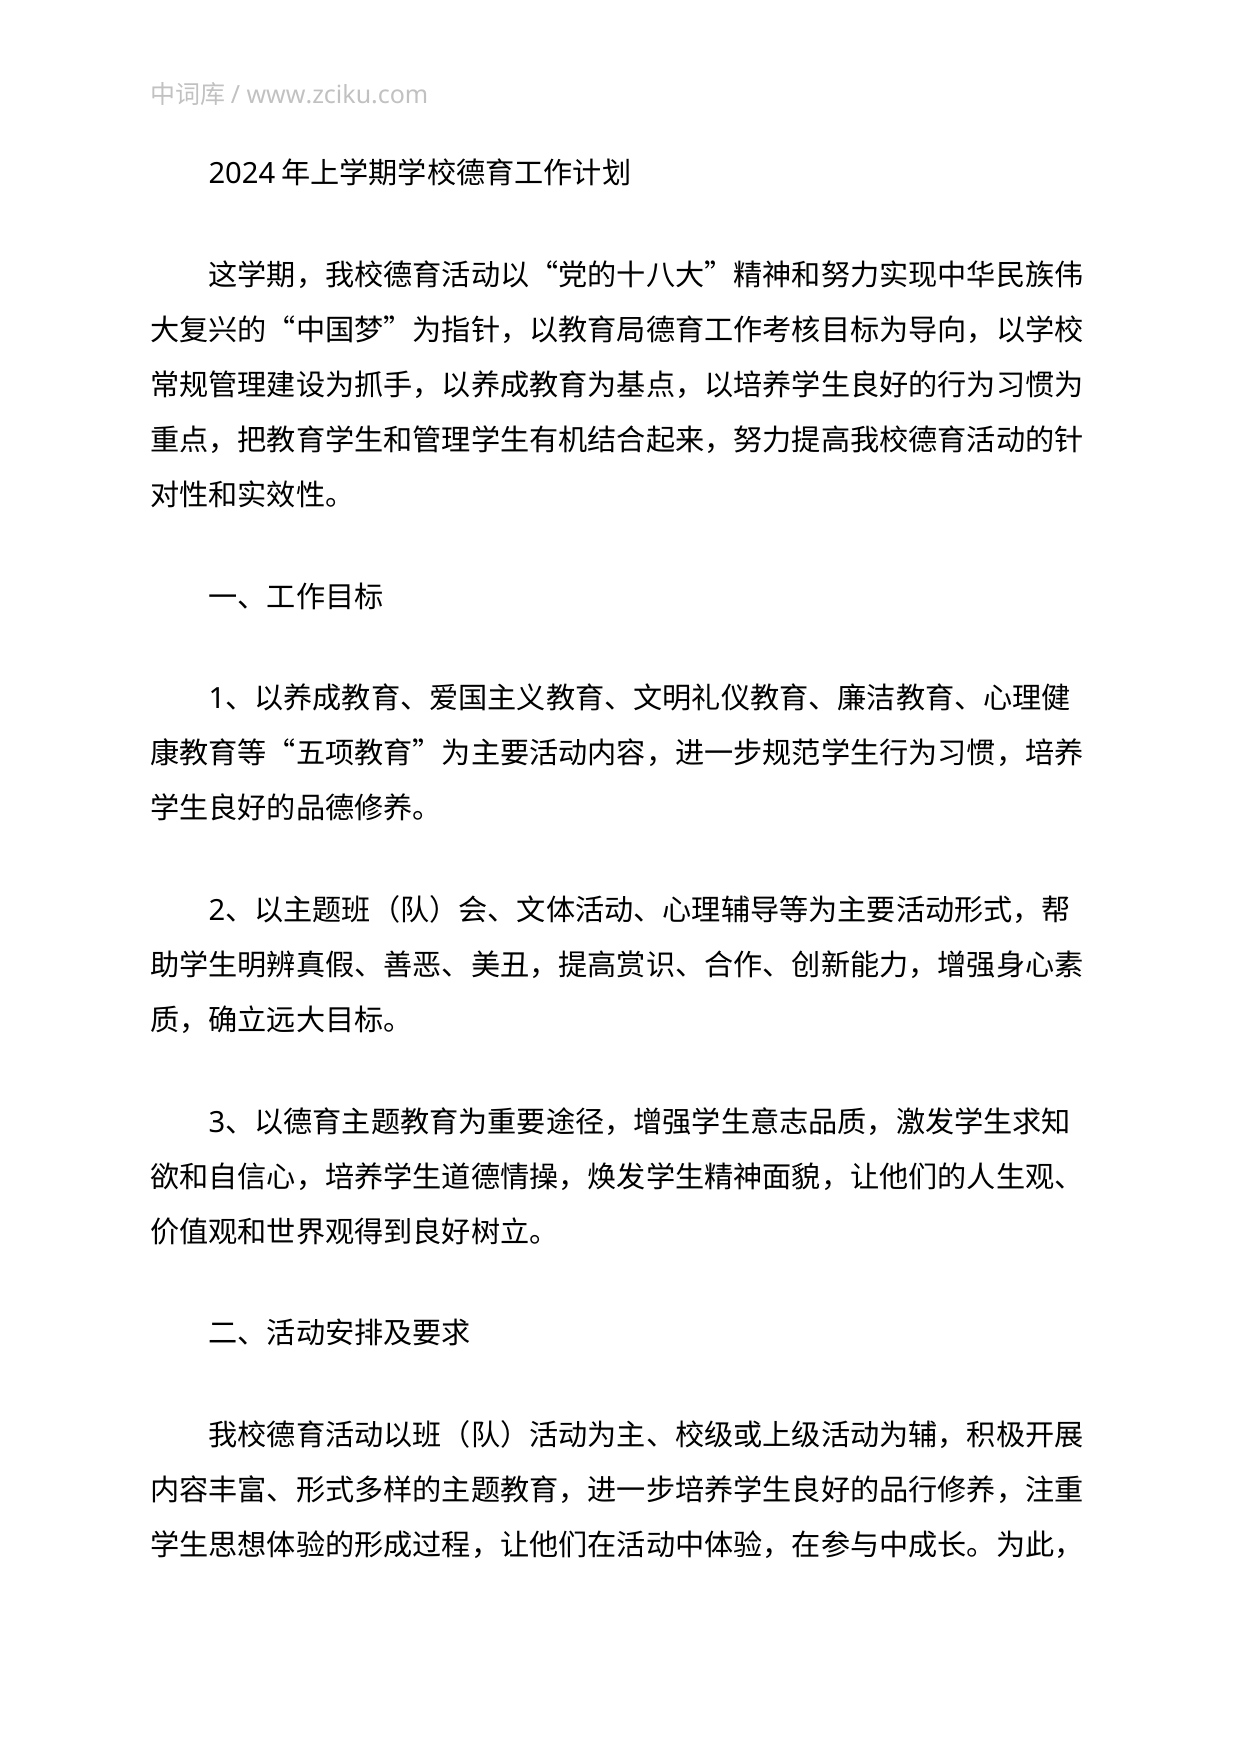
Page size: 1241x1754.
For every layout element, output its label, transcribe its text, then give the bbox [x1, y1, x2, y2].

text 这学期，我校德育活动以“党的十八大”精神和努力实现中华民族伟大复兴的“中国梦”为指针，以教育局德育工作考核目标为导向，以学校常规管理建设为抓手，以养成教育为基点，以培养学生良好的行为习惯为重点，把教育学生和管理学生有机结合起来，努力提高我校德育活动的针对性和实效性。 [150, 252, 1090, 514]
text 2024年上学期学校德育工作计划 [150, 150, 1090, 192]
text 2、以主题班（队）会、文体活动、心理辅导等为主要活动形式，帮助学生明辨真假、善恶、美丑，提高赏识、合作、创新能力，增强身心素质，确立远大目标。 [150, 887, 1090, 1039]
text 二、活动安排及要求 [150, 1310, 1090, 1352]
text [150, 1412, 1090, 1564]
text 1、以养成教育、爱国主义教育、文明礼仪教育、廉洁教育、心理健康教育等“五项教育”为主要活动内容，进一步规范学生行为习惯，培养学生良好的品德修养。 [150, 675, 1090, 827]
text 3、以德育主题教育为重要途径，增强学生意志品质，激发学生求知欲和自信心，培养学生道德情操，焕发学生精神面貌，让他们的人生观、价值观和世界观得到良好树立。 [150, 1098, 1090, 1251]
text 一、工作目标 [150, 573, 1090, 616]
